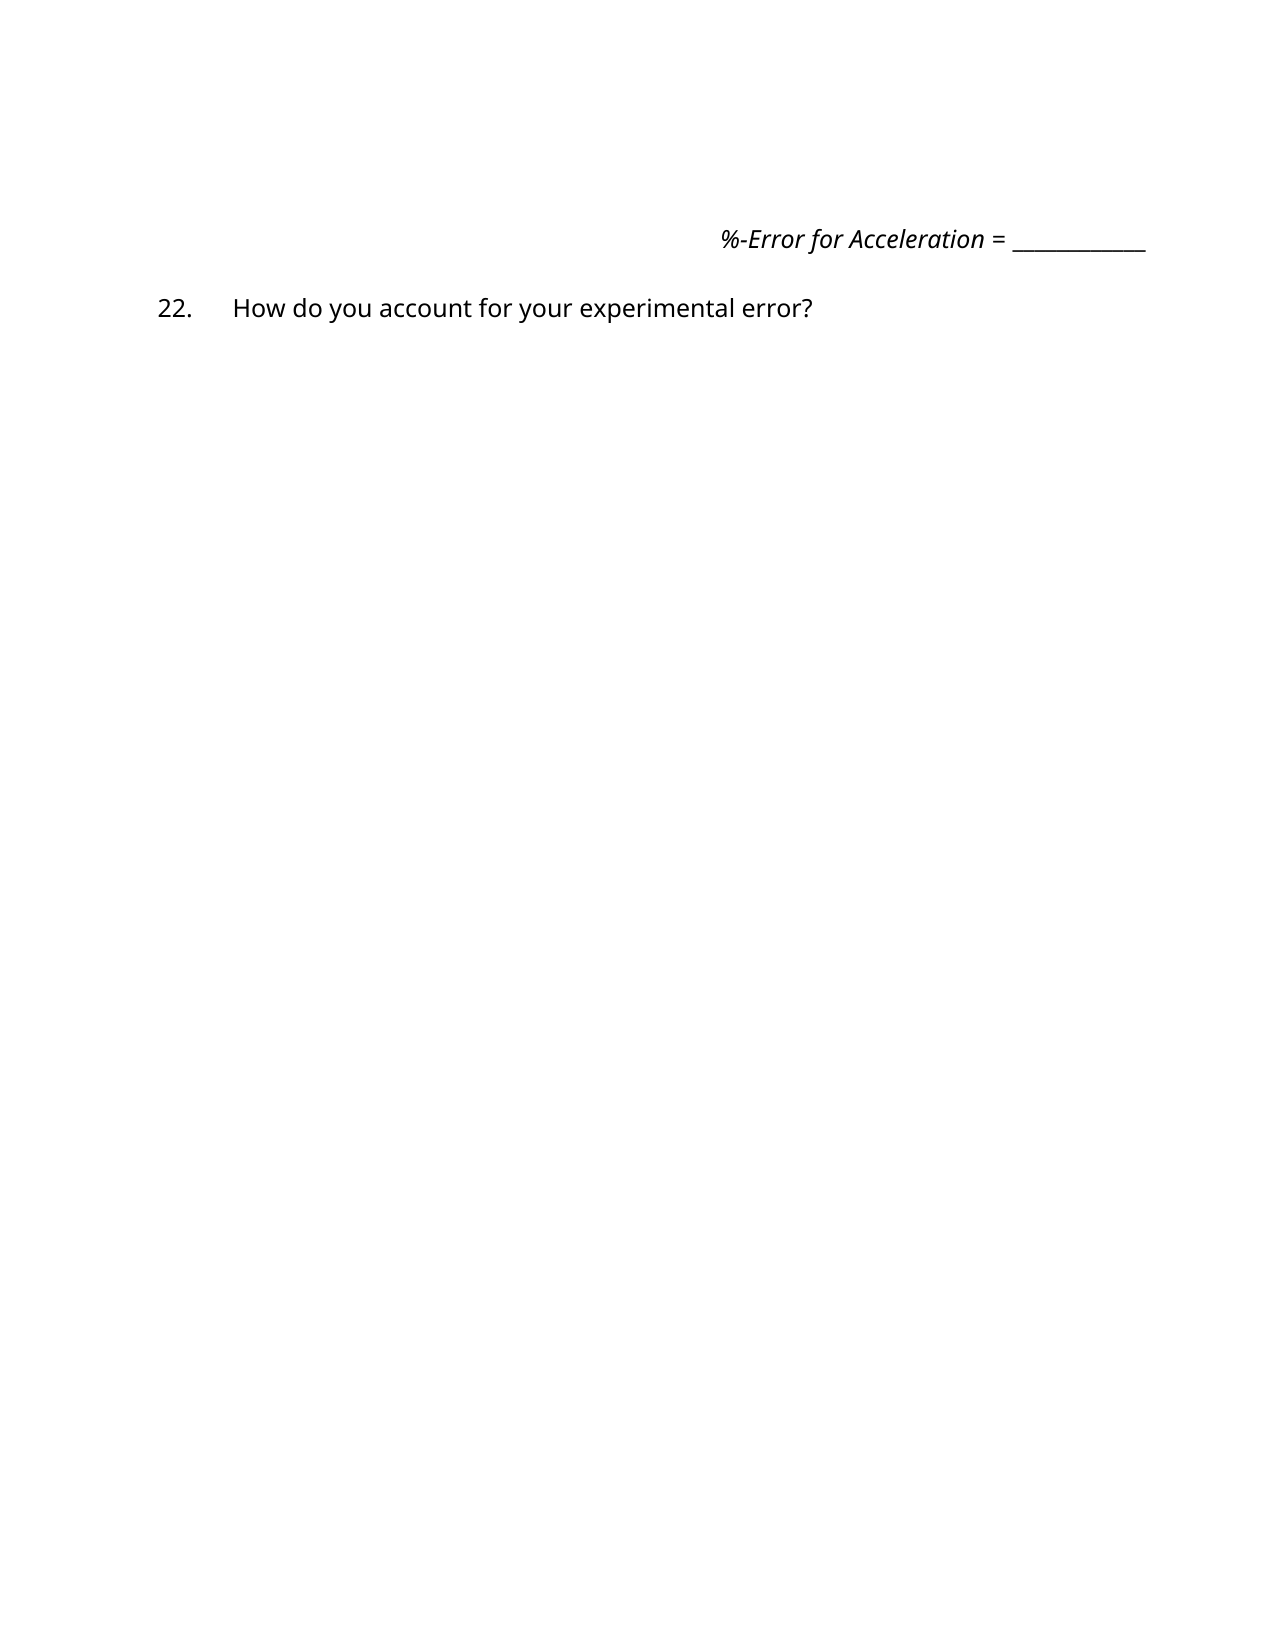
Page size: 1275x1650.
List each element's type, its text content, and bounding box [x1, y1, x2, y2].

list How do you account for your experimental error? [157, 290, 1155, 324]
list %-Error for Acceleration = ____________ [682, 222, 1155, 256]
